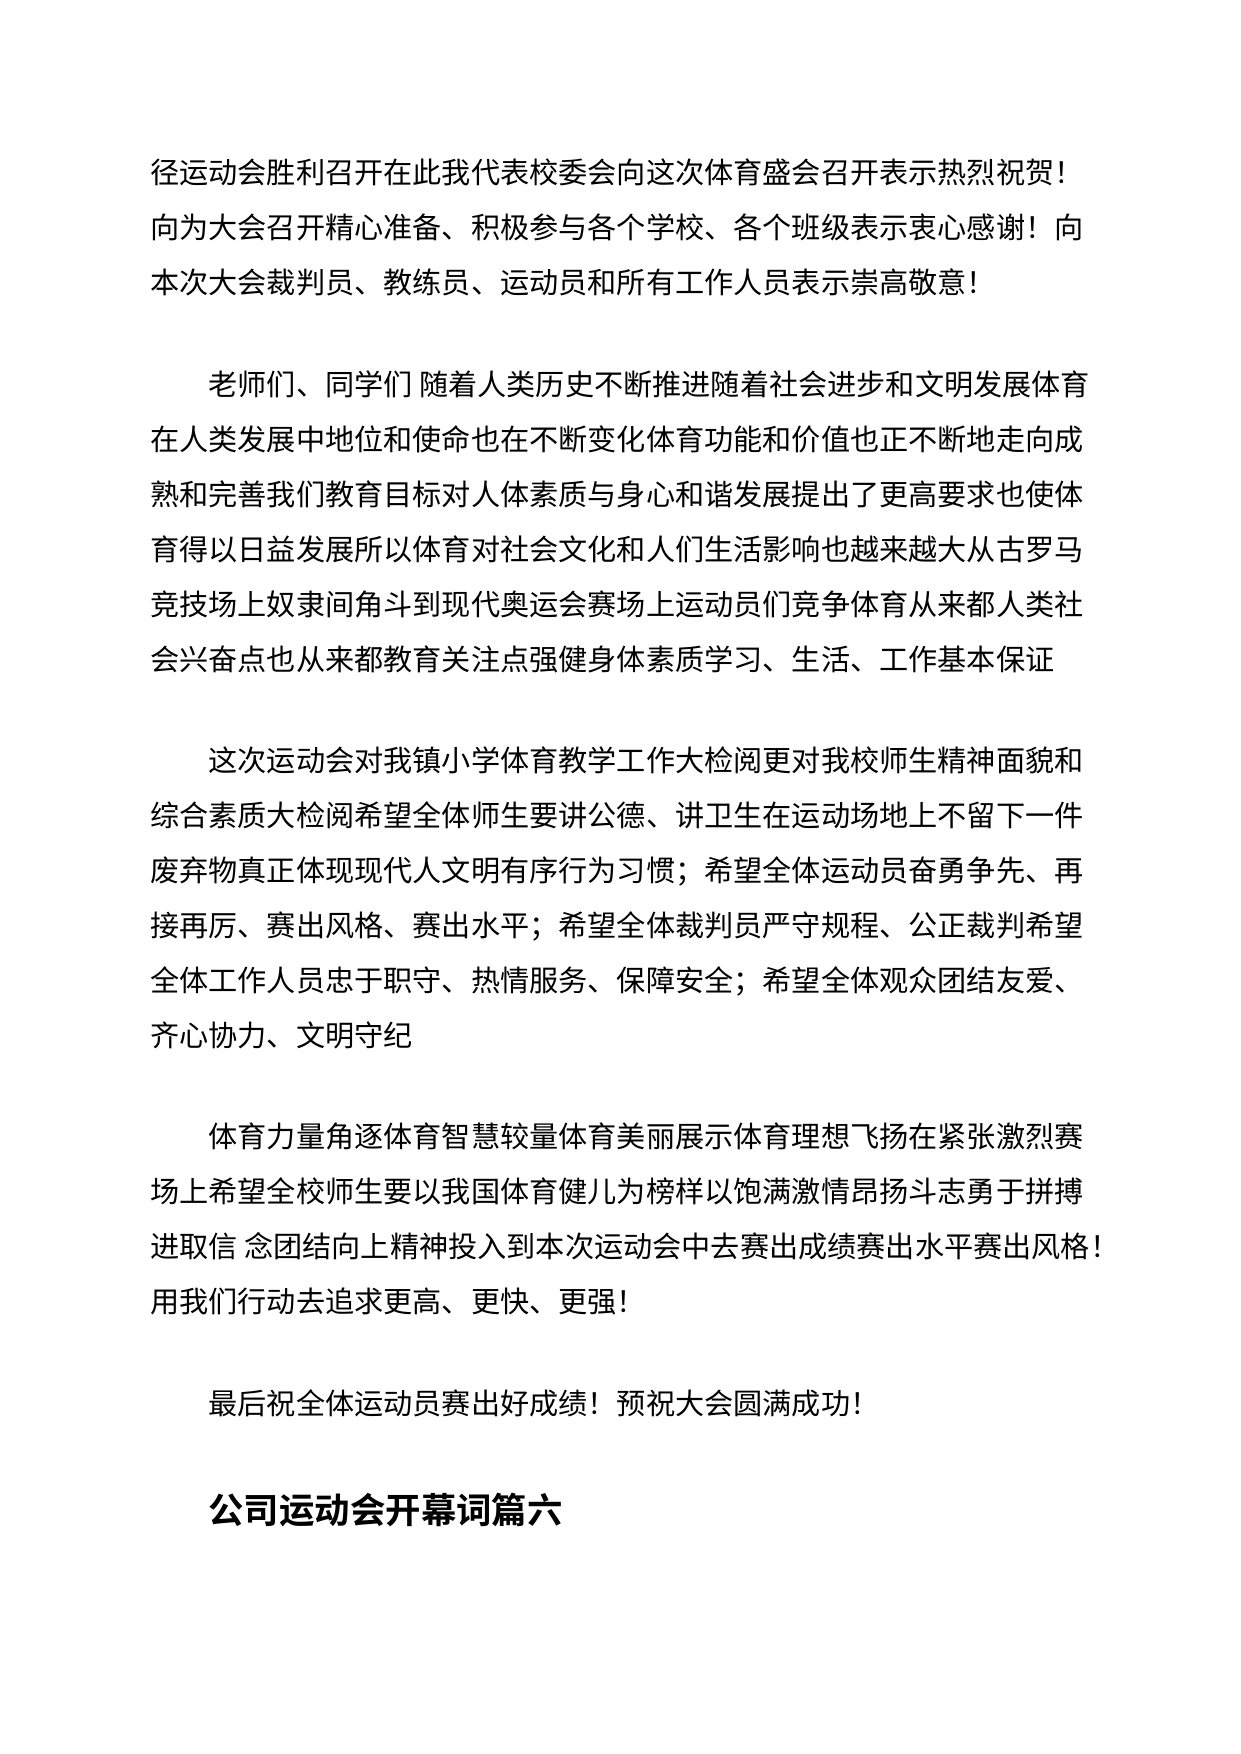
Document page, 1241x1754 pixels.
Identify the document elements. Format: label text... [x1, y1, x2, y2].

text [150, 150, 1090, 302]
text 老师们、同学们 随着人类历史不断推进随着社会进步和文明发展体育在人类发展中地位和使命也在不断变化体育功能和价值也正不断地走向成熟和完善我们教育目标对人体素质与身心和谐发展提出了更高要求也使体育得以日益发展所以体育对社会文化和人们生活影响也越来越大从古罗马竞技场上奴隶间角斗到现代奥运会赛场上运动员们竞争体育从来都人类社会兴奋点也从来都教育关注点强健身体素质学习、生活、工作基本保证 [150, 362, 1090, 678]
text 公司运动会开幕词篇六 [150, 1482, 1090, 1533]
text 最后祝全体运动员赛出好成绩！预祝大会圆满成功！ [150, 1381, 1090, 1423]
text 这次运动会对我镇小学体育教学工作大检阅更对我校师生精神面貌和综合素质大检阅希望全体师生要讲公德、讲卫生在运动场地上不留下一件废弃物真正体现现代人文明有序行为习惯；希望全体运动员奋勇争先、再接再厉、赛出风格、赛出水平；希望全体裁判员严守规程、公正裁判希望全体工作人员忠于职守、热情服务、保障安全；希望全体观众团结友爱、齐心协力、文明守纪 [150, 738, 1090, 1054]
text 体育力量角逐体育智慧较量体育美丽展示体育理想飞扬在紧张激烈赛场上希望全校师生要以我国体育健儿为榜样以饱满激情昂扬斗志勇于拼搏进取信 念团结向上精神投入到本次运动会中去赛出成绩赛出水平赛出风格！用我们行动去追求更高、更快、更强！ [150, 1114, 1090, 1321]
